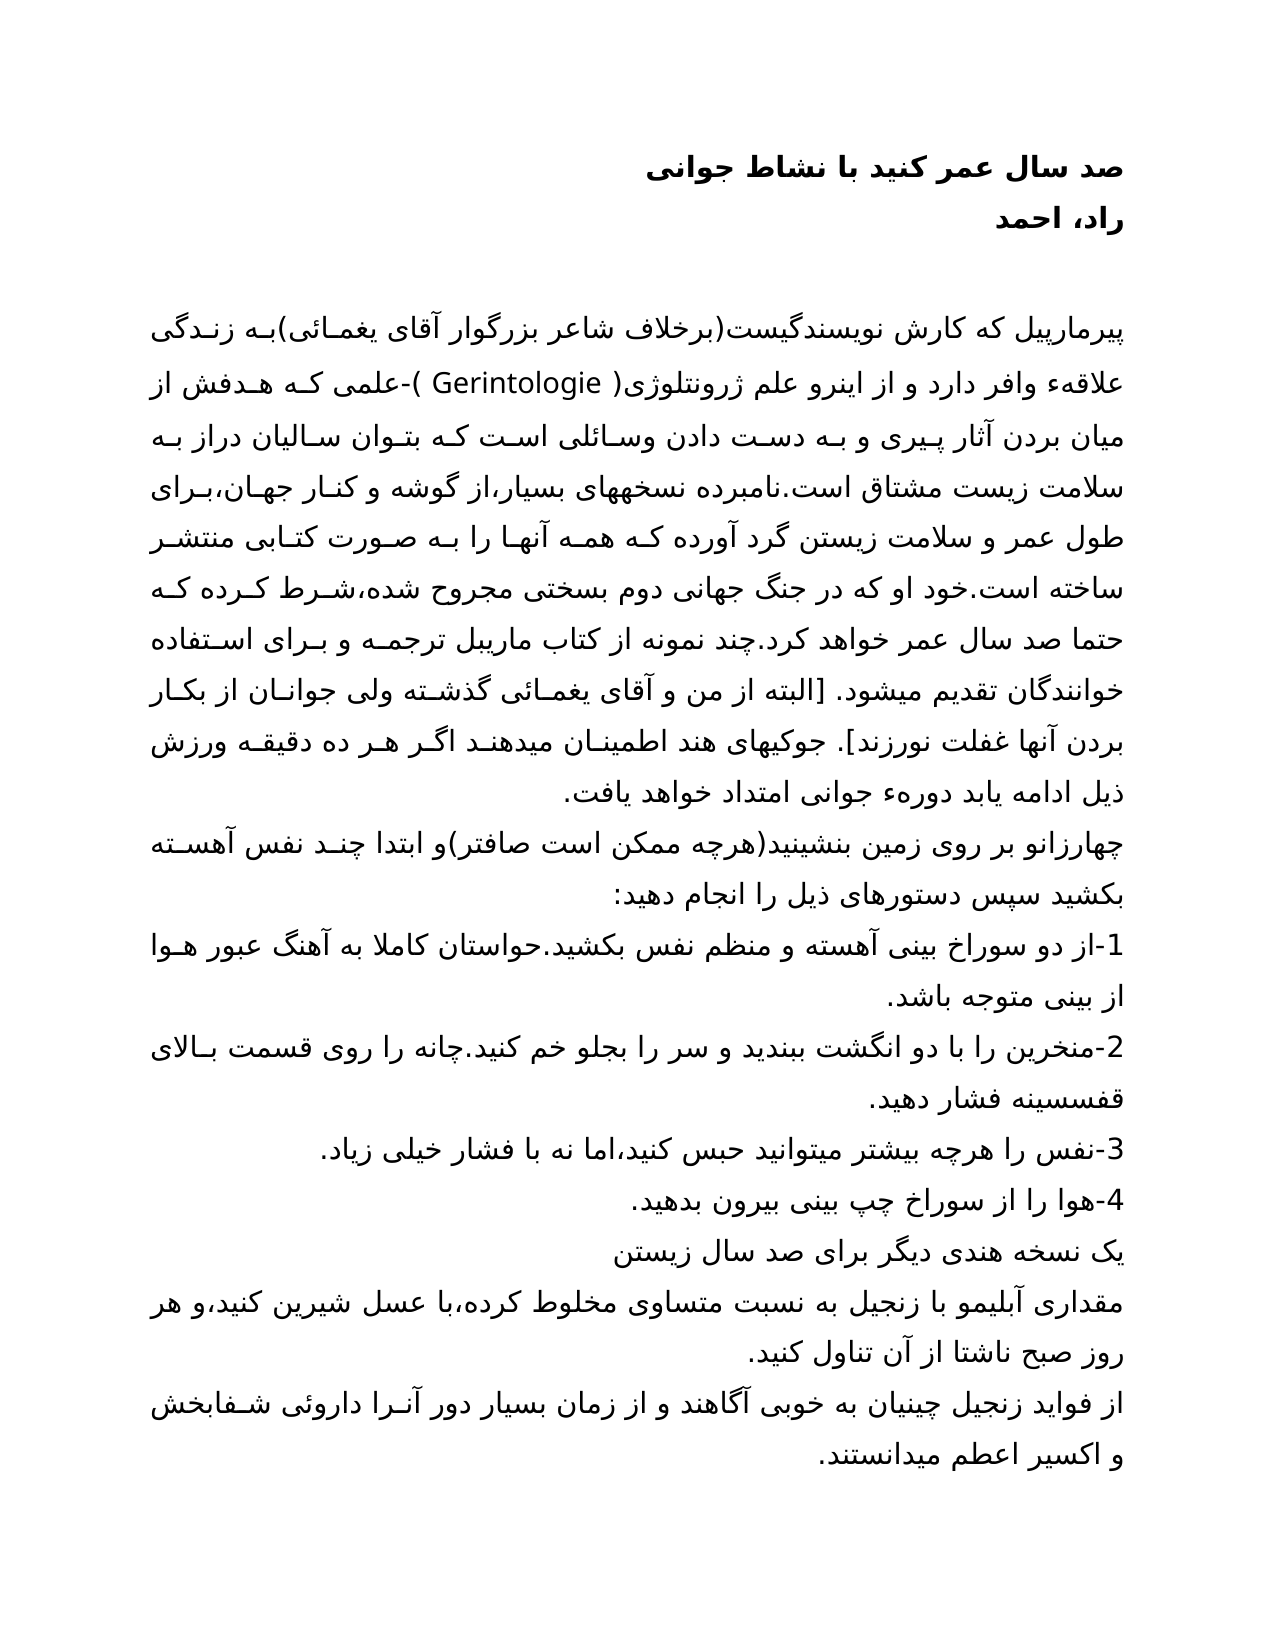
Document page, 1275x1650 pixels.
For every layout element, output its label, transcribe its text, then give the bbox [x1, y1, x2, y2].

text 1-از دو سوراخ بینی آهسته و منظم نفس بکشید.حواستان کاملا به آهنگ عبور هوا از بینی متوجه باشد. [150, 928, 1125, 1013]
text مقداری آب‏لیمو با زنجیل به نسبت متساوی مخلوط کرده،با عسل شیرین کنید،و هر روز صبح ناشتا از آن تناول کنید. [150, 1285, 1125, 1370]
text 4-هوا را از سوراخ چپ بینی بیرون بدهید. [150, 1183, 1125, 1217]
text پیرمارپیل که کارش نویسندگیست(برخلاف شاعر بزرگوار آقای یغمائی)به زندگی‏ علاقهء وافر دارد و از اینرو علم ژرونتلوژی( Gerintologie )-علمی که هدفش از میان بردن آثار پیری و به دست دادن وسائلی است که بتوان سالیان دراز به سلامت‏ زیست مشتاق است.نامبرده نسخه‏های بسیار،از گوشه و کنار جهان،برای طول‏ عمر و سلامت زیستن گرد آورده که همه آنها را به صورت کتابی منتشر ساخته است.خود او که در جنگ جهانی دوم بسختی مجروح شده،شرط کرده که حتما صد سال عمر خواهد کرد.چند نمونه از کتاب ماریبل ترجمه و برای استفاده خوانندگان تقدیم می‏شود. [البته از من و آقای یغمائی گذشته ولی جوانان از بکار بردن آنها غفلت نورزند]. جوکیهای هند اطمینان می‏دهند اگر هر ده دقیقه ورزش ذیل ادامه یابد دورهء جوانی‏ امتداد خواهد یافت. [150, 311, 1125, 809]
text چهارزانو بر روی زمین بنشینید(هرچه ممکن است صاف‏تر)و ابتدا چند نفس آهسته‏ بکشید سپس دستورهای ذیل را انجام دهید: [150, 826, 1125, 911]
text 2-منخرین را با دو انگشت ببندید و سر را بجلو خم کنید.چانه را روی قسمت بالای‏ قفس‏سینه فشار دهید. [150, 1030, 1125, 1115]
text یک نسخه هندی دیگر برای صد سال زیستن [150, 1234, 1125, 1268]
text 3-نفس را هرچه بیشتر می‏توانید حبس کنید،اما نه با فشار خیلی زیاد. [150, 1132, 1125, 1166]
text راد، احمد [150, 201, 1125, 235]
text از فواید زنجیل چینیان به خوبی آگاهند و از زمان بسیار دور آنرا داروئی شفابخش و اکسیر اعطم می‏دانستند. [150, 1387, 1125, 1472]
text صد سال عمر کنید با نشاط جوانی [150, 150, 1125, 184]
